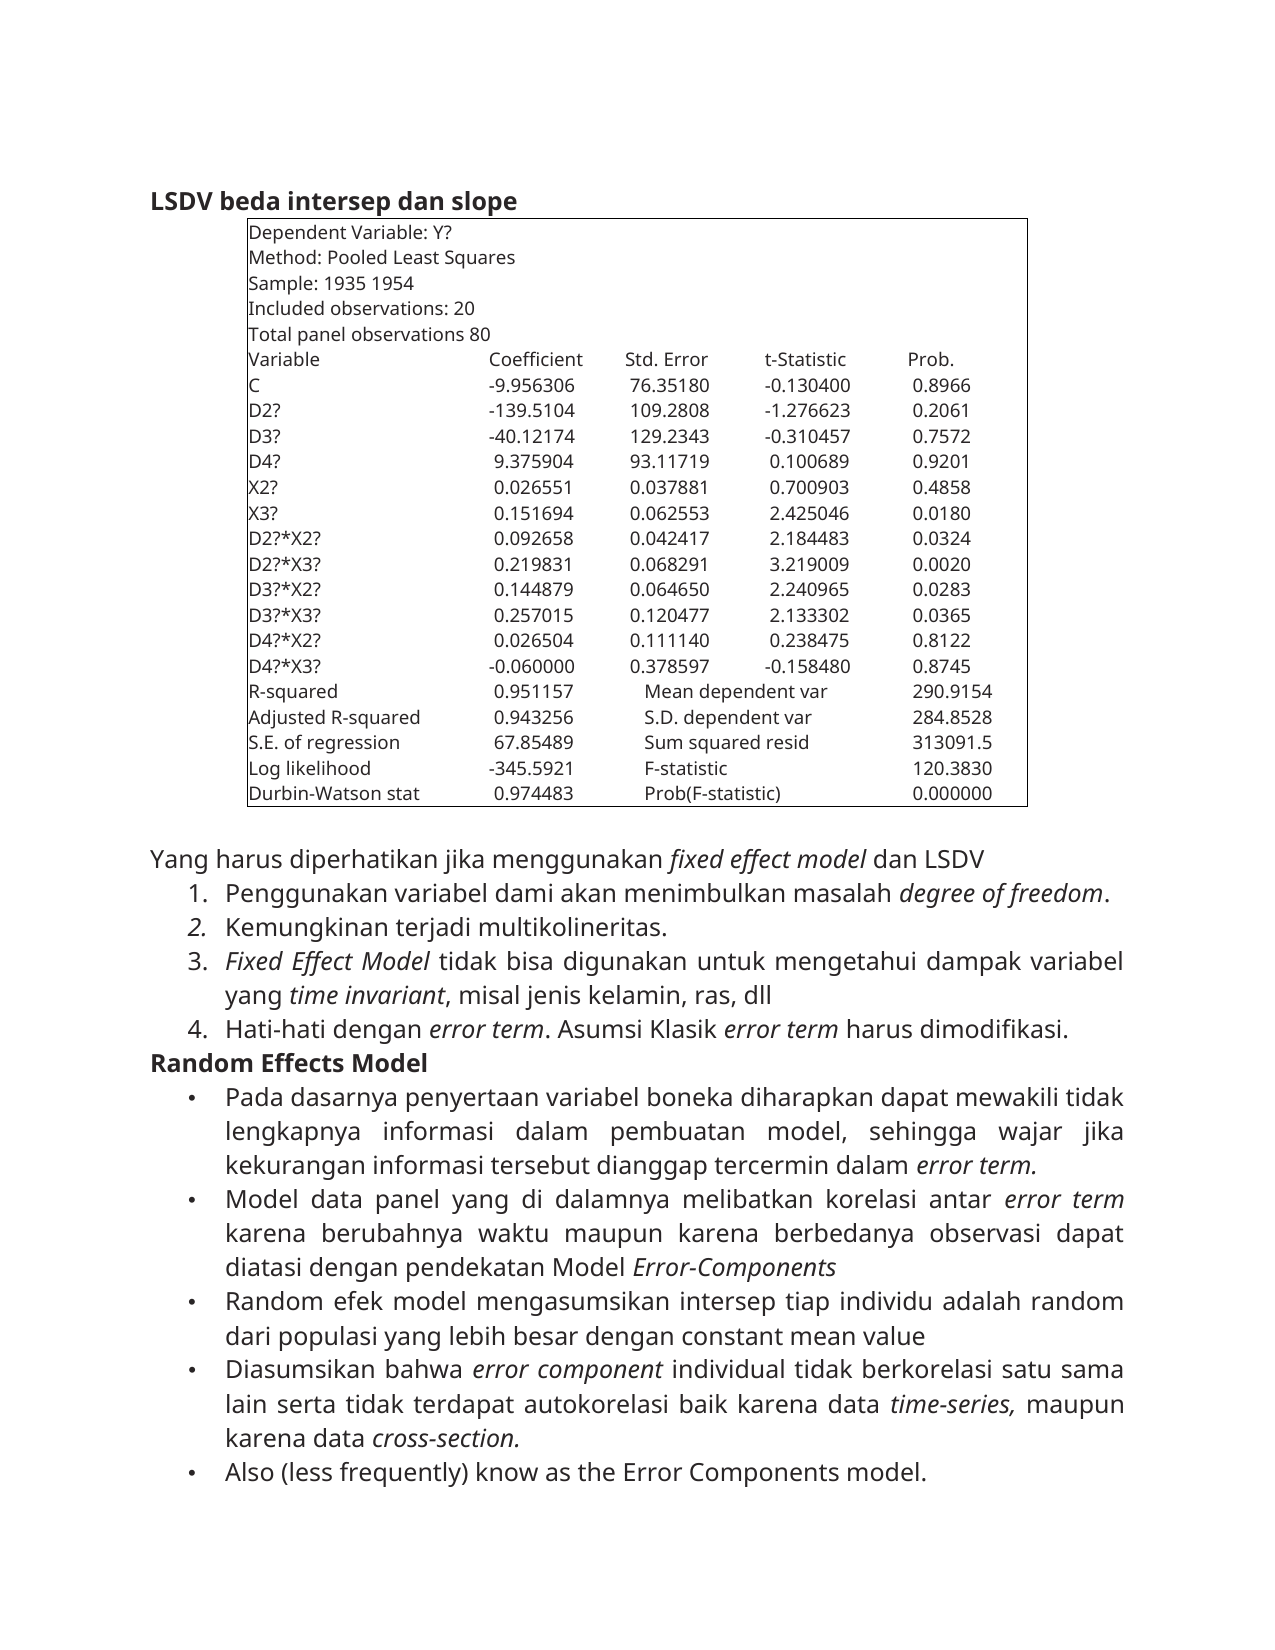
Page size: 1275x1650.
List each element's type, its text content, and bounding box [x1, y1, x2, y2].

table_cell 0.257015 [488, 602, 624, 627]
table_cell D3?*X2? [248, 576, 488, 602]
table_cell 0.100689 [764, 449, 907, 474]
table_cell D4?*X2? [248, 628, 488, 653]
table_cell 0.120477 [624, 602, 764, 627]
table_cell 0.042417 [624, 525, 764, 551]
table_cell 0.378597 [624, 653, 764, 678]
table_cell 0.0324 [907, 525, 1027, 551]
table_cell Prob. [907, 347, 1027, 372]
table_cell 9.375904 [488, 449, 624, 474]
list Kemungkinan terjadi multikolineritas. [187, 909, 1125, 943]
table_cell 2.184483 [764, 525, 907, 551]
table_cell -0.130400 [764, 372, 907, 398]
table_cell 129.2343 [624, 423, 764, 449]
text Yang harus diperhatikan jika menggunakan fixed effect model dan LSDV [150, 841, 1125, 875]
table_cell 0.974483 [488, 781, 624, 806]
table_cell 0.092658 [488, 525, 624, 551]
table_cell 0.8122 [907, 628, 1027, 653]
list Penggunakan variabel dami akan menimbulkan masalah degree of freedom. [187, 875, 1125, 909]
table_cell D2?*X3? [248, 551, 488, 576]
table_cell 284.8528 [907, 704, 1027, 729]
table_cell 0.8966 [907, 372, 1027, 398]
table_cell 0.7572 [907, 423, 1027, 449]
table_cell Coefficient [488, 347, 624, 372]
list Diasumsikan bahwa error component individual tidak berkorelasi satu sama lain serta tidak terdapat autokorelasi baik karena data time-series, maupun karena data cross-section. [187, 1352, 1125, 1454]
table_cell C [248, 372, 488, 398]
table_cell Sum squared resid [624, 730, 907, 755]
table_cell Std. Error [624, 347, 764, 372]
table_cell -345.5921 [488, 755, 624, 781]
list Random efek model mengasumsikan intersep tiap individu adalah random dari populasi yang lebih besar dengan constant mean value [187, 1284, 1125, 1352]
table_cell -139.5104 [488, 398, 624, 423]
table_cell 120.3830 [907, 755, 1027, 781]
table_cell 0.068291 [624, 551, 764, 576]
table_cell 67.85489 [488, 730, 624, 755]
table_cell -0.158480 [764, 653, 907, 678]
table_cell Durbin-Watson stat [248, 781, 488, 806]
table_cell D3?*X3? [248, 602, 488, 627]
table_cell F-statistic [624, 755, 907, 781]
table_cell -0.310457 [764, 423, 907, 449]
table_cell S.E. of regression [248, 730, 488, 755]
table_cell 3.219009 [764, 551, 907, 576]
table_cell 0.0180 [907, 500, 1027, 525]
table_header Dependent Variable: Y? [248, 219, 1027, 245]
table_cell D3? [248, 423, 488, 449]
text Random Effects Model [150, 1046, 1125, 1080]
table_cell 0.951157 [488, 679, 624, 704]
table_cell 0.4858 [907, 474, 1027, 500]
list Hati-hati dengan error term. Asumsi Klasik error term harus dimodifikasi. [187, 1012, 1125, 1046]
table_cell 76.35180 [624, 372, 764, 398]
table_cell 0.219831 [488, 551, 624, 576]
table_cell D4? [248, 449, 488, 474]
table_cell X2? [248, 474, 488, 500]
table_cell 0.0365 [907, 602, 1027, 627]
table_cell -1.276623 [764, 398, 907, 423]
table_cell 0.026504 [488, 628, 624, 653]
table_cell 0.144879 [488, 576, 624, 602]
table_cell Mean dependent var [624, 679, 907, 704]
table_cell 0.151694 [488, 500, 624, 525]
table_cell -0.060000 [488, 653, 624, 678]
list Fixed Effect Model tidak bisa digunakan untuk mengetahui dampak variabel yang time invariant, misal jenis kelamin, ras, dll [187, 943, 1125, 1012]
list Pada dasarnya penyertaan variabel boneka diharapkan dapat mewakili tidak lengkapnya informasi dalam pembuatan model, sehingga wajar jika kekurangan informasi tersebut dianggap tercermin dalam error term. [187, 1080, 1125, 1182]
table_cell t-Statistic [764, 347, 907, 372]
table_cell 0.943256 [488, 704, 624, 729]
table_cell 2.133302 [764, 602, 907, 627]
list Model data panel yang di dalamnya melibatkan korelasi antar error term karena berubahnya waktu maupun karena berbedanya observasi dapat diatasi dengan pendekatan Model Error-Components [187, 1182, 1125, 1284]
table_cell S.D. dependent var [624, 704, 907, 729]
table_cell Sample: 1935 1954 [248, 270, 1027, 296]
table_cell 290.9154 [907, 679, 1027, 704]
table_cell 0.000000 [907, 781, 1027, 806]
table_cell -40.12174 [488, 423, 624, 449]
table_cell 109.2808 [624, 398, 764, 423]
table_cell Total panel observations 80 [248, 321, 1027, 347]
table_cell 2.240965 [764, 576, 907, 602]
table_cell 0.8745 [907, 653, 1027, 678]
table_cell 0.111140 [624, 628, 764, 653]
table_cell 0.026551 [488, 474, 624, 500]
table_cell 0.238475 [764, 628, 907, 653]
table_cell Variable [248, 347, 488, 372]
text LSDV beda intersep dan slope [150, 184, 1125, 218]
table_cell 0.9201 [907, 449, 1027, 474]
table_cell 93.11719 [624, 449, 764, 474]
table_cell 313091.5 [907, 730, 1027, 755]
table_cell Adjusted R-squared [248, 704, 488, 729]
table_cell 0.062553 [624, 500, 764, 525]
table_cell R-squared [248, 679, 488, 704]
table_cell X3? [248, 500, 488, 525]
table_cell D4?*X3? [248, 653, 488, 678]
table_cell 0.700903 [764, 474, 907, 500]
table_cell Method: Pooled Least Squares [248, 245, 1027, 270]
table_cell Log likelihood [248, 755, 488, 781]
table_cell 0.0020 [907, 551, 1027, 576]
table_cell 0.0283 [907, 576, 1027, 602]
table_cell 0.064650 [624, 576, 764, 602]
table_cell -9.956306 [488, 372, 624, 398]
table_cell 2.425046 [764, 500, 907, 525]
table_cell D2? [248, 398, 488, 423]
table_cell 0.037881 [624, 474, 764, 500]
table_cell D2?*X2? [248, 525, 488, 551]
table_cell Included observations: 20 [248, 296, 1027, 321]
table_cell 0.2061 [907, 398, 1027, 423]
table_cell Prob(F-statistic) [624, 781, 907, 806]
list Also (less frequently) know as the Error Components model. [187, 1454, 1125, 1488]
